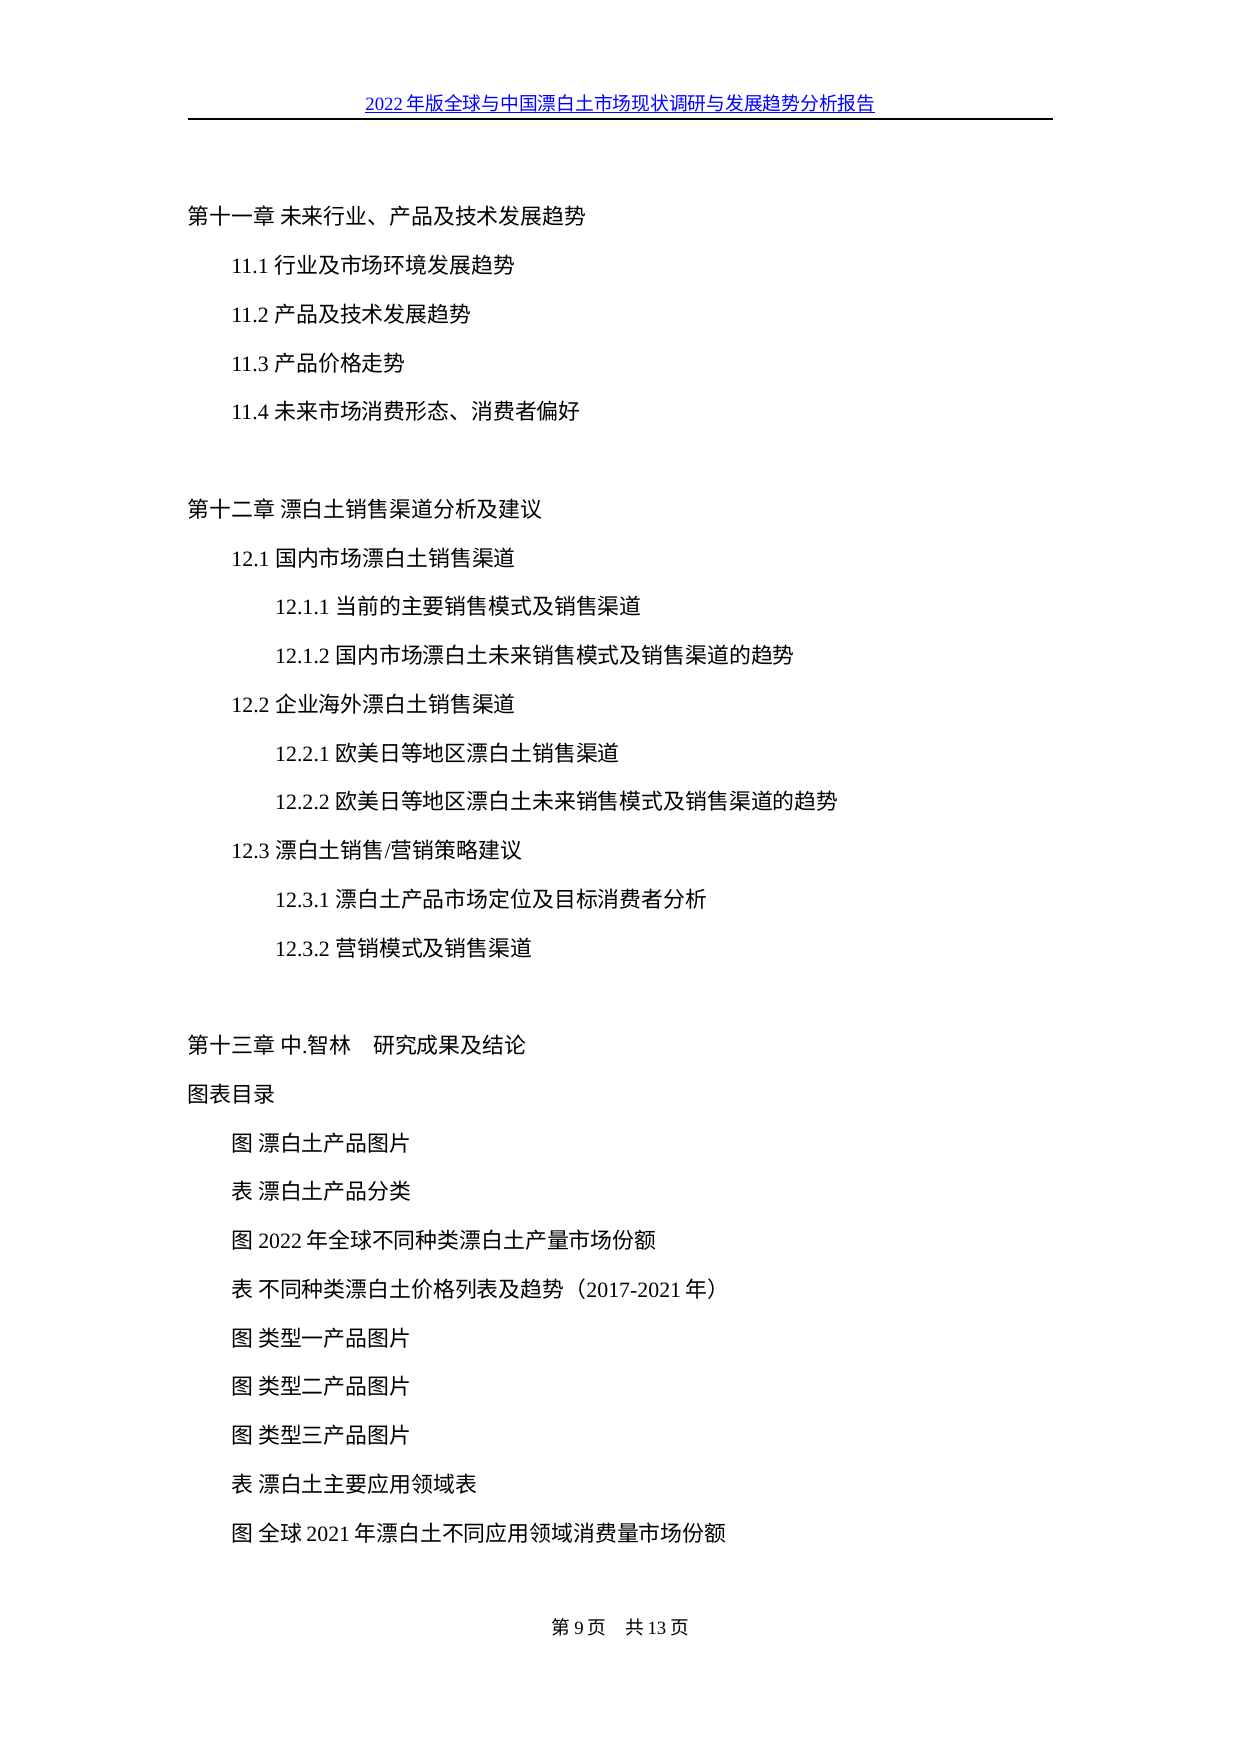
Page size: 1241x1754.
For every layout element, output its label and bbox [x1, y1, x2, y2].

text [187, 150, 1053, 1548]
